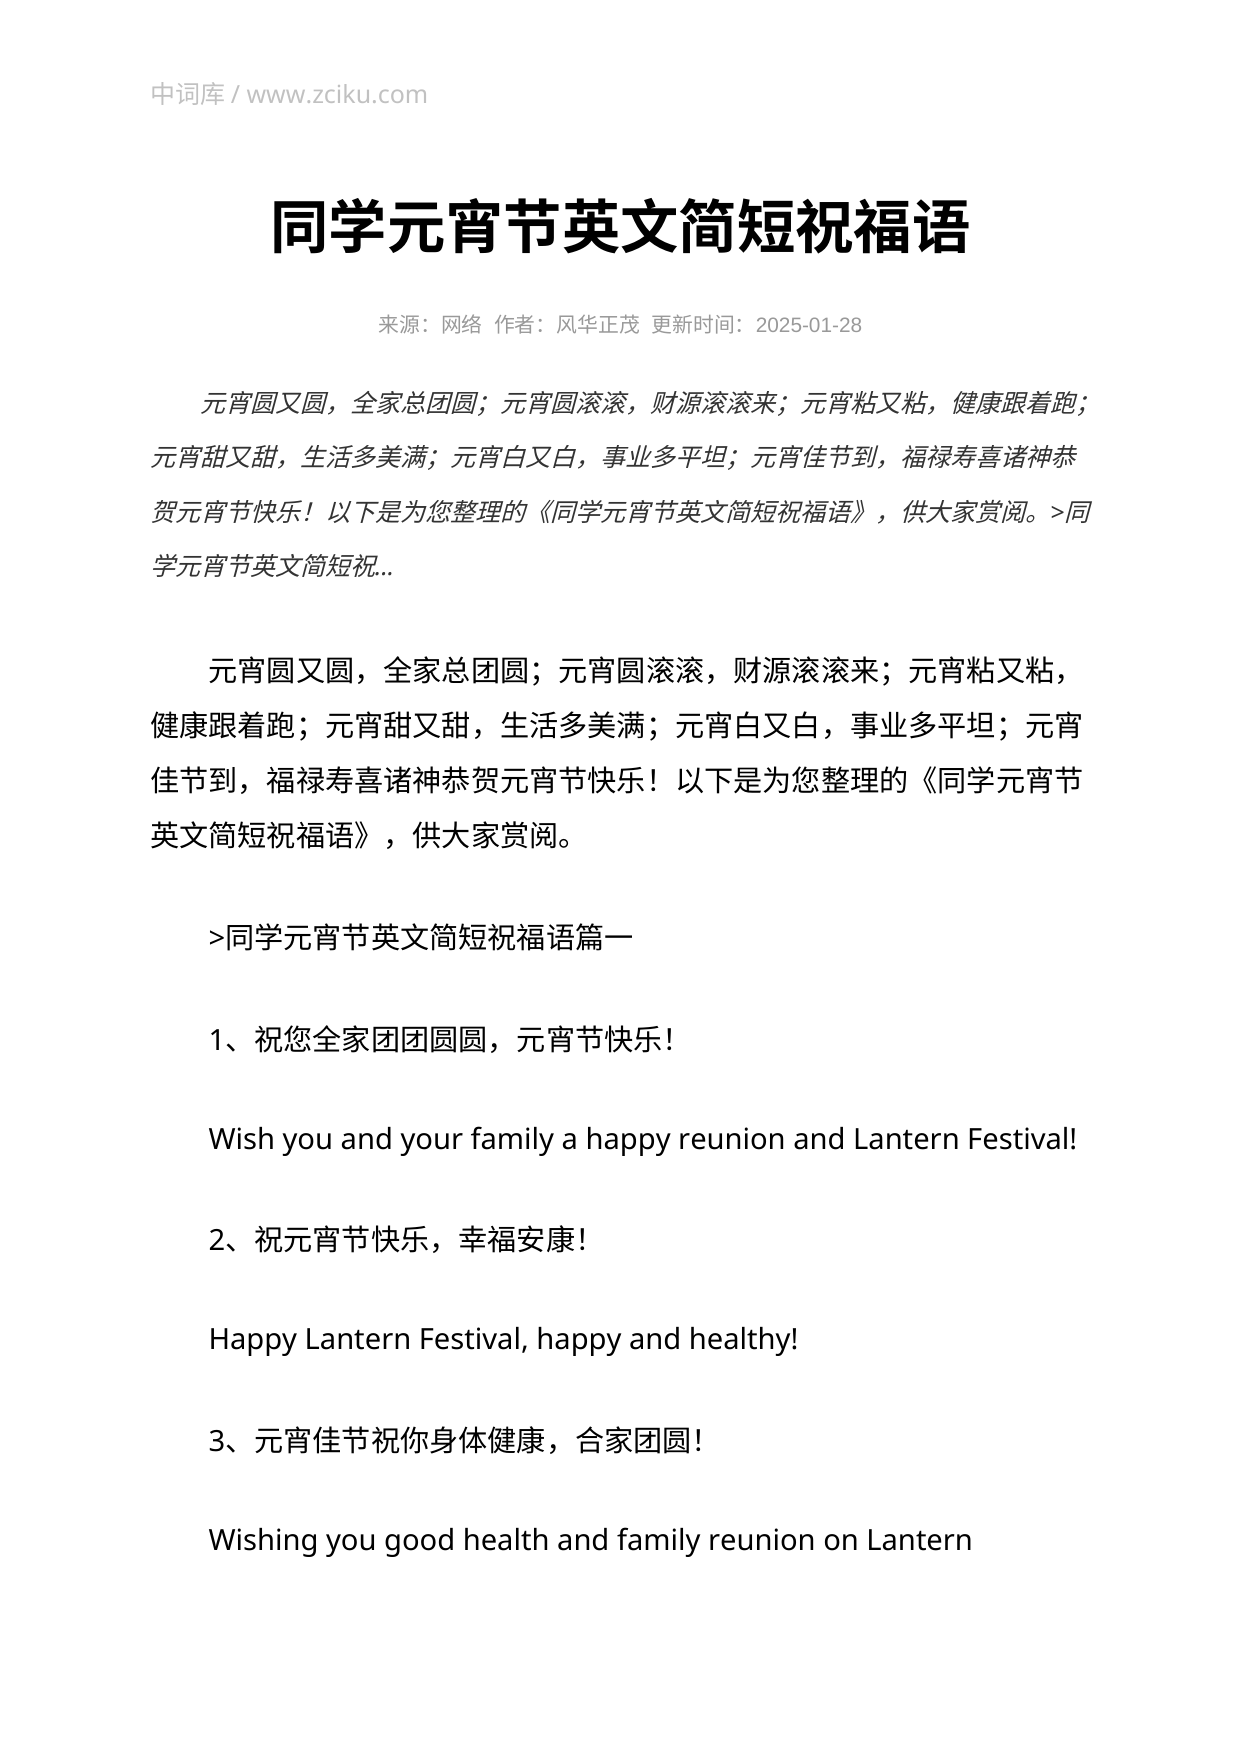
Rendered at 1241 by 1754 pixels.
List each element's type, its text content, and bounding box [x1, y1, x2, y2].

text 元宵圆又圆，全家总团圆；元宵圆滚滚，财源滚滚来；元宵粘又粘，健康跟着跑；元宵甜又甜，生活多美满；元宵白又白，事业多平坦；元宵佳节到，福禄寿喜诸神恭贺元宵节快乐！以下是为您整理的《同学元宵节英文简短祝福语》，供大家赏阅。 [150, 648, 1090, 855]
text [150, 1519, 1090, 1559]
text Happy Lantern Festival, happy and healthy! [150, 1319, 1090, 1358]
text 1、祝您全家团团圆圆，元宵节快乐！ [150, 1016, 1090, 1059]
text 来源：网络 作者：风华正茂 更新时间：2025-01-28 [150, 313, 1090, 337]
text Wish you and your family a happy reunion and Lantern Festival! [150, 1118, 1090, 1158]
text 3、元宵佳节祝你身体健康，合家团圆！ [150, 1417, 1090, 1459]
text >同学元宵节英文简短祝福语篇一 [150, 914, 1090, 957]
subtitle 同学元宵节英文简短祝福语 [150, 181, 1090, 266]
text 元宵圆又圆，全家总团圆；元宵圆滚滚，财源滚滚来；元宵粘又粘，健康跟着跑；元宵甜又甜，生活多美满；元宵白又白，事业多平坦；元宵佳节到，福禄寿喜诸神恭贺元宵节快乐！以下是为您整理的《同学元宵节英文简短祝福语》，供大家赏阅。>同学元宵节英文简短祝... [150, 383, 1090, 583]
text 2、祝元宵节快乐，幸福安康！ [150, 1217, 1090, 1259]
